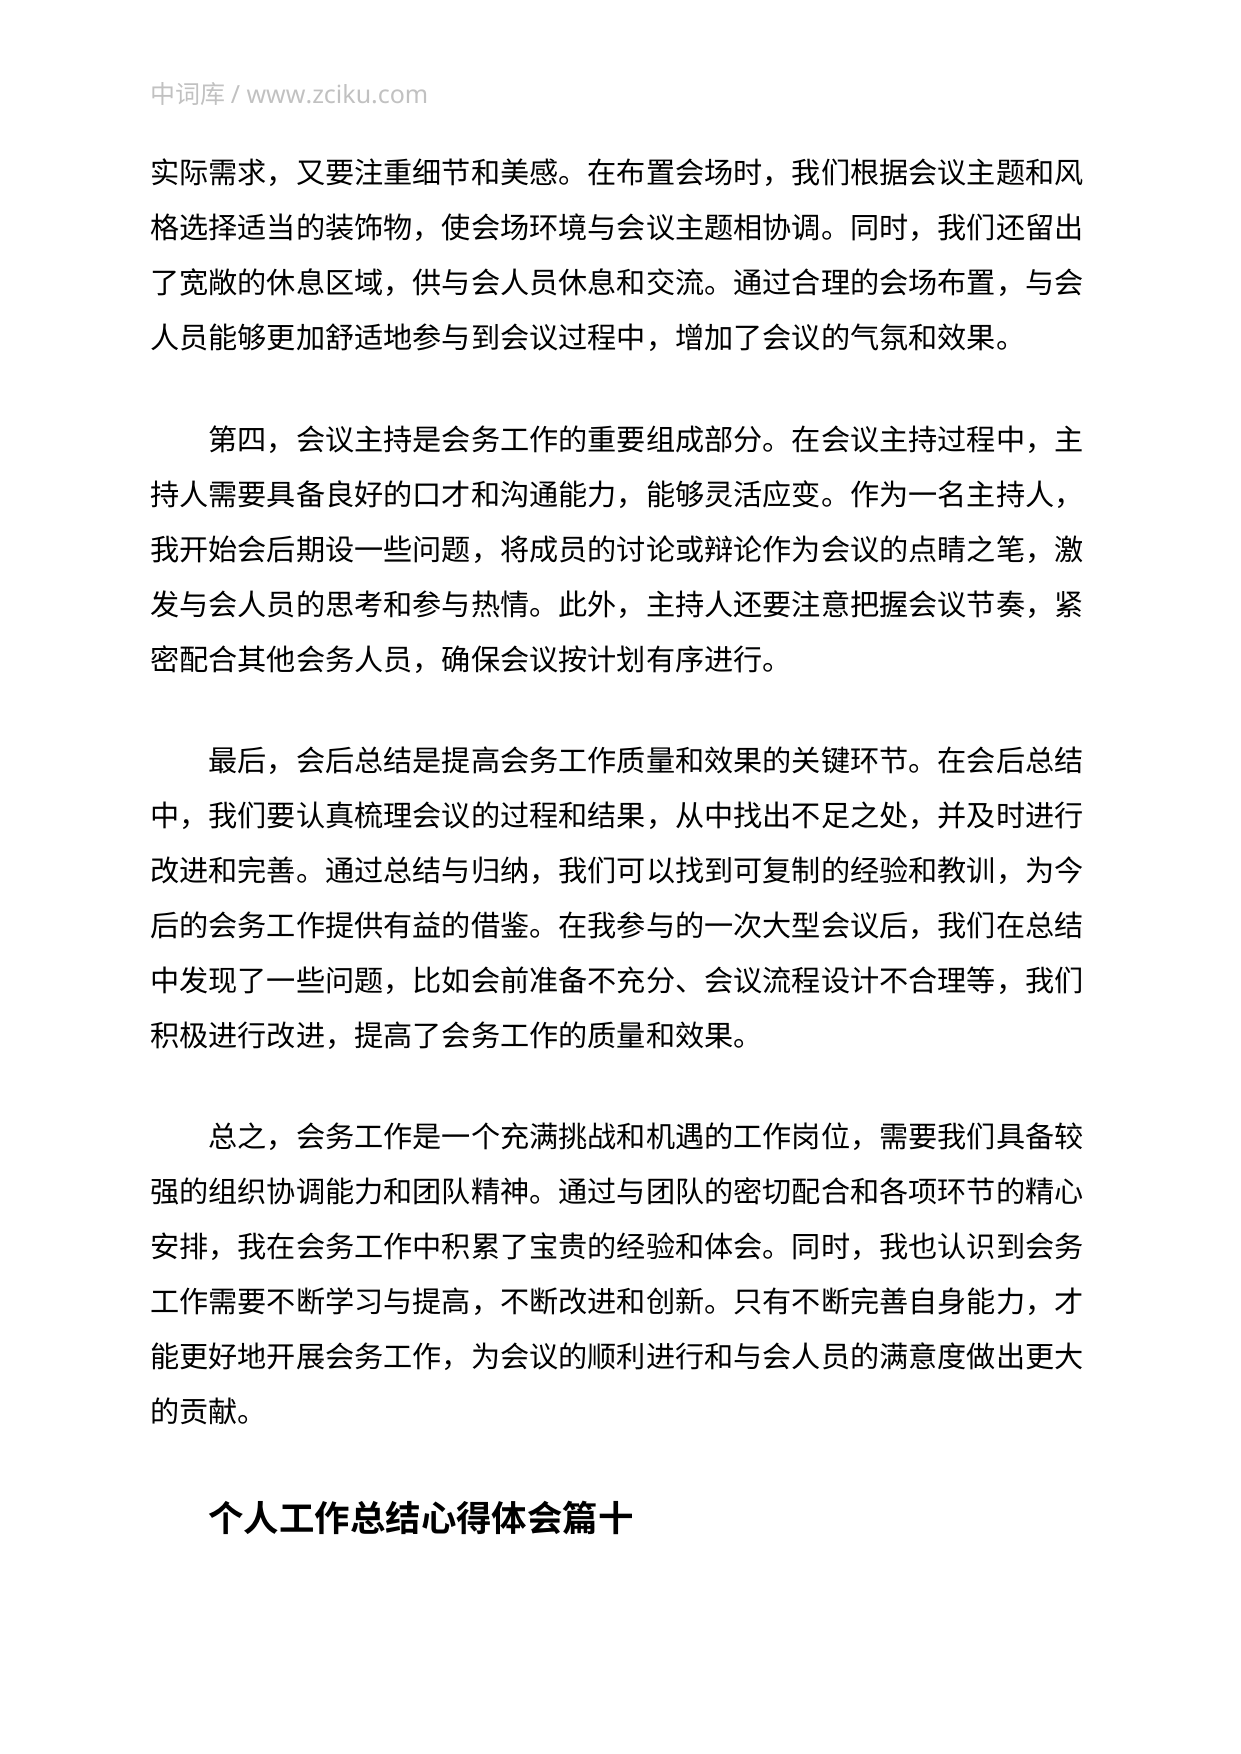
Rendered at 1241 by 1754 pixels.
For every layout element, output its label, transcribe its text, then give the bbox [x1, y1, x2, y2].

text 总之，会务工作是一个充满挑战和机遇的工作岗位，需要我们具备较强的组织协调能力和团队精神。通过与团队的密切配合和各项环节的精心安排，我在会务工作中积累了宝贵的经验和体会。同时，我也认识到会务工作需要不断学习与提高，不断改进和创新。只有不断完善自身能力，才能更好地开展会务工作，为会议的顺利进行和与会人员的满意度做出更大的贡献。 [150, 1114, 1090, 1431]
text 个人工作总结心得体会篇十 [150, 1490, 1090, 1542]
text 第四，会议主持是会务工作的重要组成部分。在会议主持过程中，主持人需要具备良好的口才和沟通能力，能够灵活应变。作为一名主持人，我开始会后期设一些问题，将成员的讨论或辩论作为会议的点睛之笔，激发与会人员的思考和参与热情。此外，主持人还要注意把握会议节奏，紧密配合其他会务人员，确保会议按计划有序进行。 [150, 416, 1090, 678]
text 最后，会后总结是提高会务工作质量和效果的关键环节。在会后总结中，我们要认真梳理会议的过程和结果，从中找出不足之处，并及时进行改进和完善。通过总结与归纳，我们可以找到可复制的经验和教训，为今后的会务工作提供有益的借鉴。在我参与的一次大型会议后，我们在总结中发现了一些问题，比如会前准备不充分、会议流程设计不合理等，我们积极进行改进，提高了会务工作的质量和效果。 [150, 738, 1090, 1054]
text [150, 150, 1090, 357]
